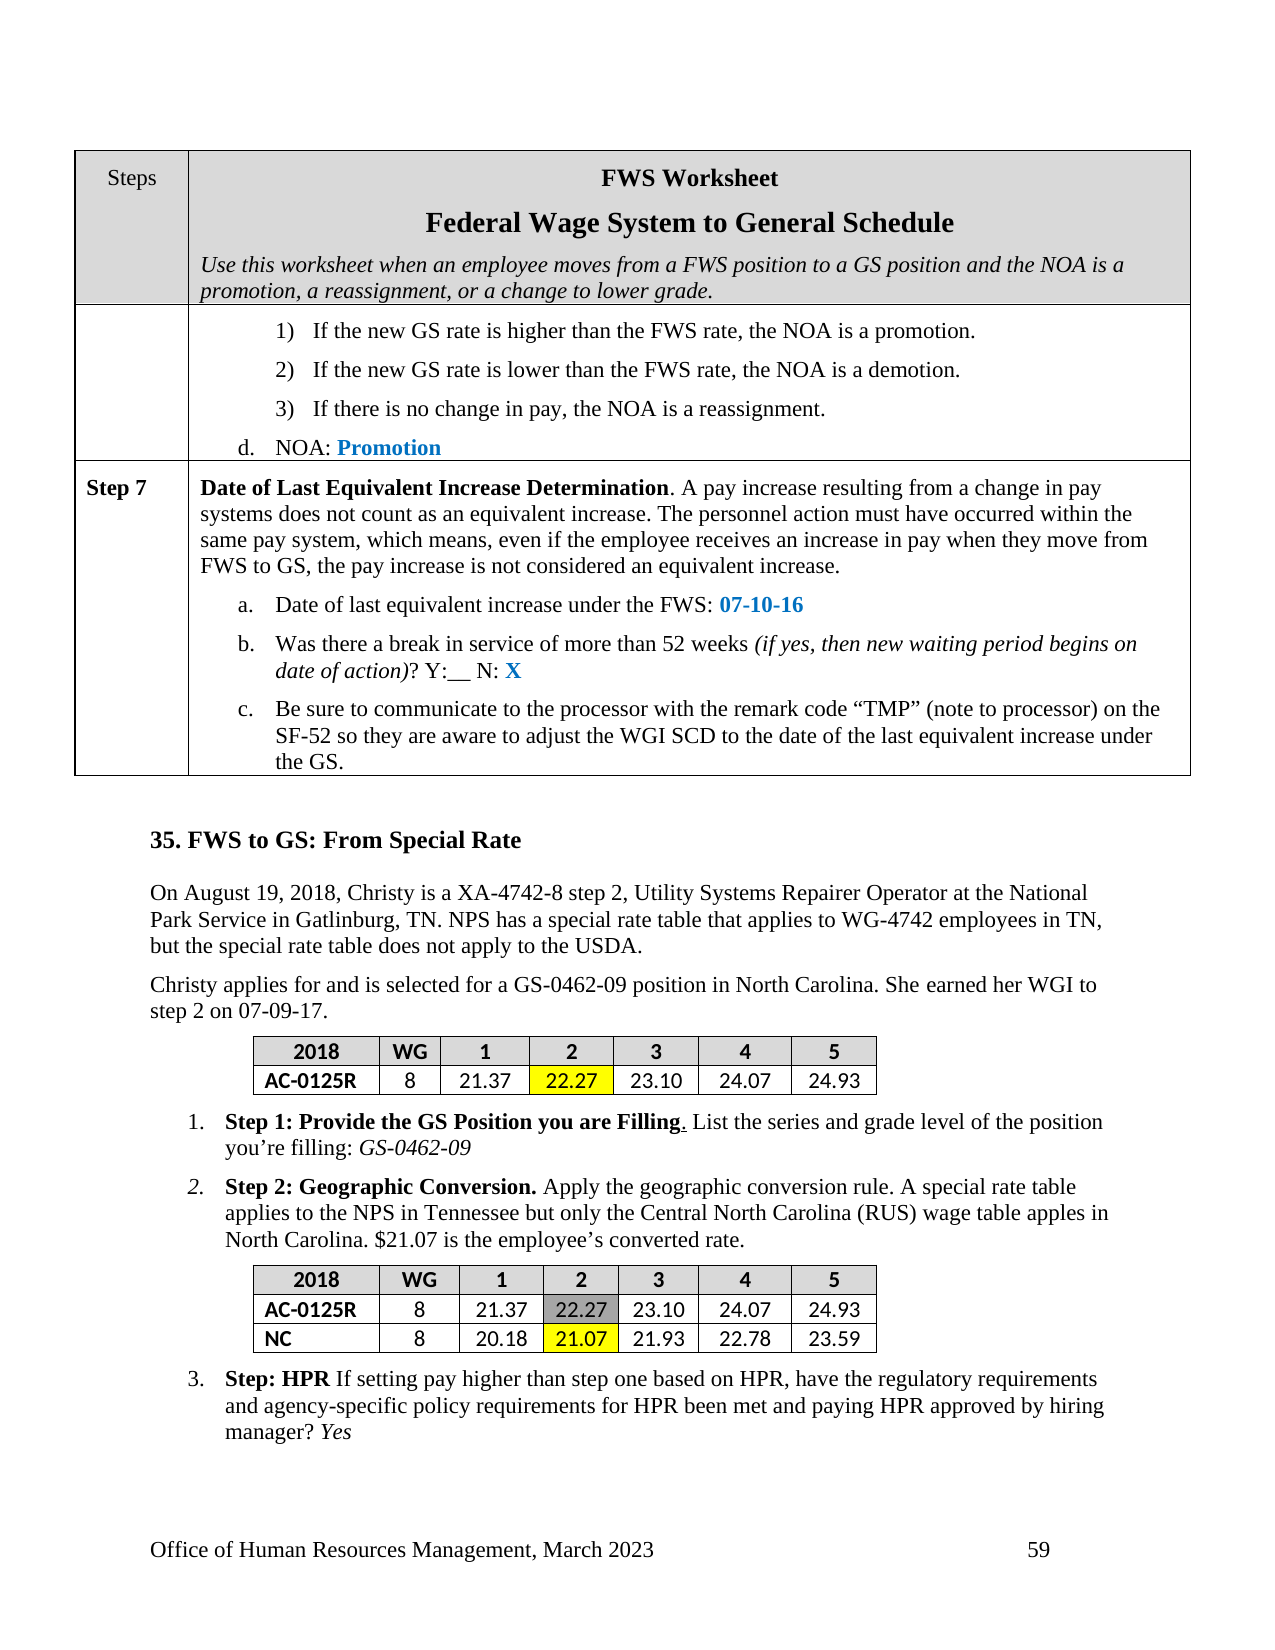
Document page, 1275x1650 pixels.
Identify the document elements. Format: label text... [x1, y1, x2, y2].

list Step 2: Geographic Conversion. Apply the geographic conversion rule. A special rate table applies to the NPS in Tennessee but only the Central North Carolina (RUS) wage table apples in North Carolina. $21.07 is the employee’s converted rate. [187, 1173, 1125, 1252]
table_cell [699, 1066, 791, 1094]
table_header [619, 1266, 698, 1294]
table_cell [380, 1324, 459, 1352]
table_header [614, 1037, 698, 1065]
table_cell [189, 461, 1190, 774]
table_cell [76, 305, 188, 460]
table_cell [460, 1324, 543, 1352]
subtitle FWS to GS: From Special Rate [150, 826, 1125, 854]
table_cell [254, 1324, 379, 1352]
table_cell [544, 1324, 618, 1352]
text On August 19, 2018, Christy is a XA-4742-8 step 2, Utility Systems Repairer Operator at the National Park Service in Gatlinburg, TN. NPS has a special rate table that applies to WG-4742 employees in TN, but the special rate table does not apply to the USDA. [150, 879, 1125, 958]
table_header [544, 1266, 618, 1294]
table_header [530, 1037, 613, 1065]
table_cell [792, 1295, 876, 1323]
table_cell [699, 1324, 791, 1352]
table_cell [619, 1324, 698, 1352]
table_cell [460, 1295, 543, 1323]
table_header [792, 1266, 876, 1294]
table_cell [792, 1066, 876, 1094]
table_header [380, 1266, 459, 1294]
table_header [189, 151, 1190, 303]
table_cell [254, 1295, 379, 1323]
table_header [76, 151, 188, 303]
text Christy applies for and is selected for a GS-0462-09 position in North Carolina. She earned her WGI to step 2 on 07-09-17. [150, 971, 1125, 1024]
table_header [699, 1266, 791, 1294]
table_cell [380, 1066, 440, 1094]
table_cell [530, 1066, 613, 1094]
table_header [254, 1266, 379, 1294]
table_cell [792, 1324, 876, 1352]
list Step 1: Provide the GS Position you are Filling. List the series and grade level of the position you’re filling: GS-0462-09 [187, 1108, 1125, 1161]
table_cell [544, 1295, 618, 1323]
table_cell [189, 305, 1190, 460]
list Step: HPR If setting pay higher than step one based on HPR, have the regulatory requirements and agency-specific policy requirements for HPR been met and paying HPR approved by hiring manager? Yes [187, 1365, 1125, 1444]
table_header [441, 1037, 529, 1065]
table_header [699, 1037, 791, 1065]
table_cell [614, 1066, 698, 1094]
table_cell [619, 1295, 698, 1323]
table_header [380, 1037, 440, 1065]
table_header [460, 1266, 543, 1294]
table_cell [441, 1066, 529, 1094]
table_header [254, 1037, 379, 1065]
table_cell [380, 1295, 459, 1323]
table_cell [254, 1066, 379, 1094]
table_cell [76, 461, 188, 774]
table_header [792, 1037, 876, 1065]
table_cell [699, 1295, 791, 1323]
